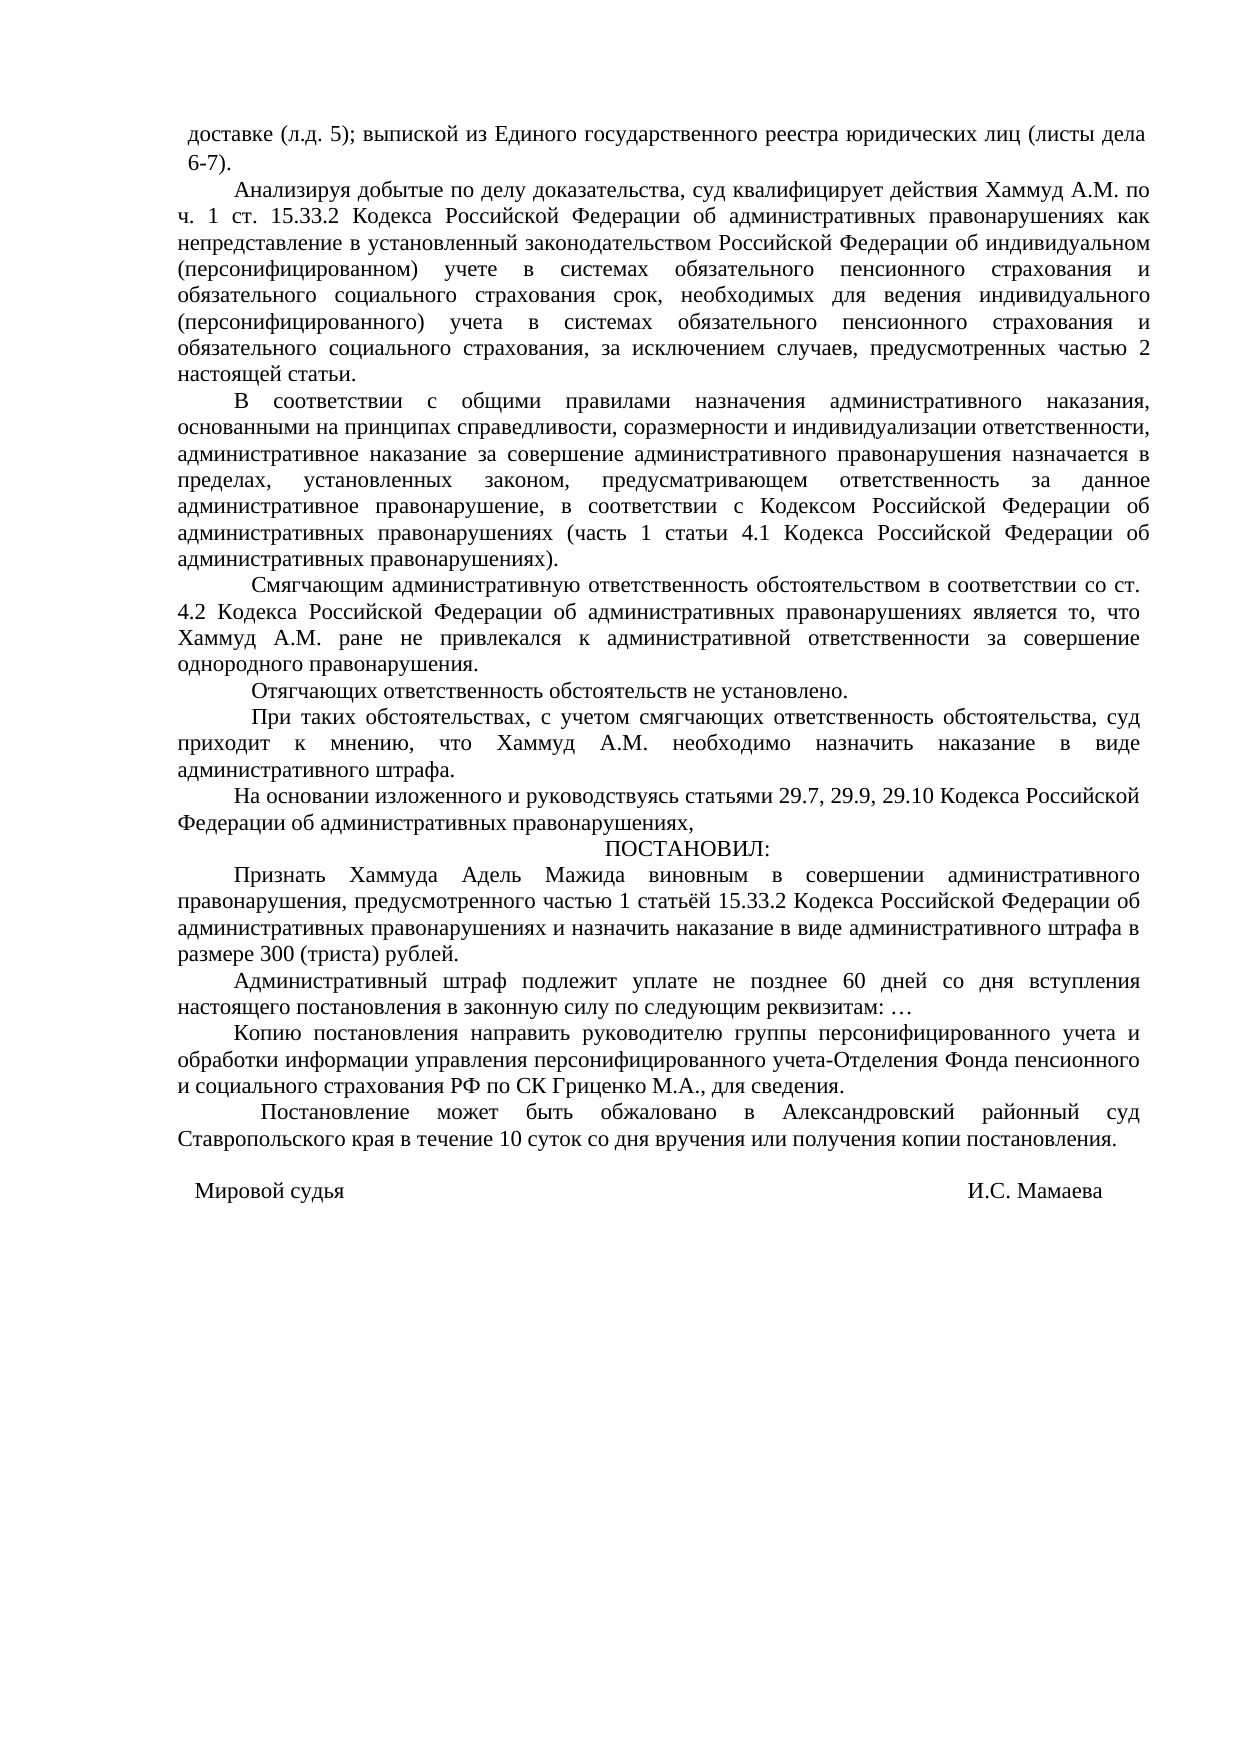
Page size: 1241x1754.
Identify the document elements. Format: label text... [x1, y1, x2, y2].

text При таких обстоятельствах, с учетом смягчающих ответственность обстоятельства, суд приходит к мнению, что Хаммуд А.М. необходимо назначить наказание в виде административного штрафа. [177, 703, 1141, 782]
text В соответствии с общими правилами назначения административного наказания, основанными на принципах справедливости, соразмерности и индивидуализации ответственности, административное наказание за совершение административного правонарушения назначается в пределах, установленных законом, предусматривающем ответственность за данное административное правонарушение, в соответствии с Кодексом Российской Федерации об административных правонарушениях (часть 1 статьи 4.1 Кодекса Российской Федерации об административных правонарушениях). [177, 387, 1152, 571]
text ПОСТАНОВИЛ: [177, 835, 1141, 861]
text Признать Хаммуда Адель Мажида виновным в совершении административного правонарушения, предусмотренного частью 1 статьёй 15.33.2 Кодекса Российской Федерации об административных правонарушениях и назначить наказание в виде административного штрафа в размере 300 (триста) рублей. [177, 861, 1141, 967]
text Копию постановления направить руководителю группы персонифицированного учета и обработки информации управления персонифицированного учета-Отделения Фонда пенсионного и социального страхования РФ по СК Гриценко М.А., для сведения. [177, 1019, 1142, 1098]
text Анализируя добытые по делу доказательства, суд квалифицирует действия Хаммуд А.М. по ч. 1 ст. 15.33.2 Кодекса Российской Федерации об административных правонарушениях как непредставление в установленный законодательством Российской Федерации об индивидуальном (персонифицированном) учете в системах обязательного пенсионного страхования и обязательного социального страхования срок, необходимых для ведения индивидуального (персонифицированного) учета в системах обязательного пенсионного страхования и обязательного социального страхования, за исключением случаев, предусмотренных частью 2 настоящей статьи. [177, 176, 1152, 387]
text Отягчающих ответственность обстоятельств не установлено. [177, 677, 1141, 703]
text Мировой судья И.С. Мамаева [177, 1177, 1152, 1204]
text Административный штраф подлежит уплате не позднее 60 дней со дня вступления настоящего постановления в законную силу по следующим реквизитам: … [177, 967, 1142, 1019]
text Смягчающим административную ответственность обстоятельством в соответствии со ст. 4.2 Кодекса Российской Федерации об административных правонарушениях является то, что Хаммуд А.М. ране не привлекался к административной ответственности за совершение однородного правонарушения. [177, 571, 1141, 677]
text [188, 118, 1147, 176]
text Постановление может быть обжаловано в Александровский районный суд Ставропольского края в течение 10 суток со дня вручения или получения копии постановления. [177, 1098, 1142, 1151]
text На основании изложенного и руководствуясь статьями 29.7, 29.9, 29.10 Кодекса Российской Федерации об административных правонарушениях, [177, 782, 1141, 835]
